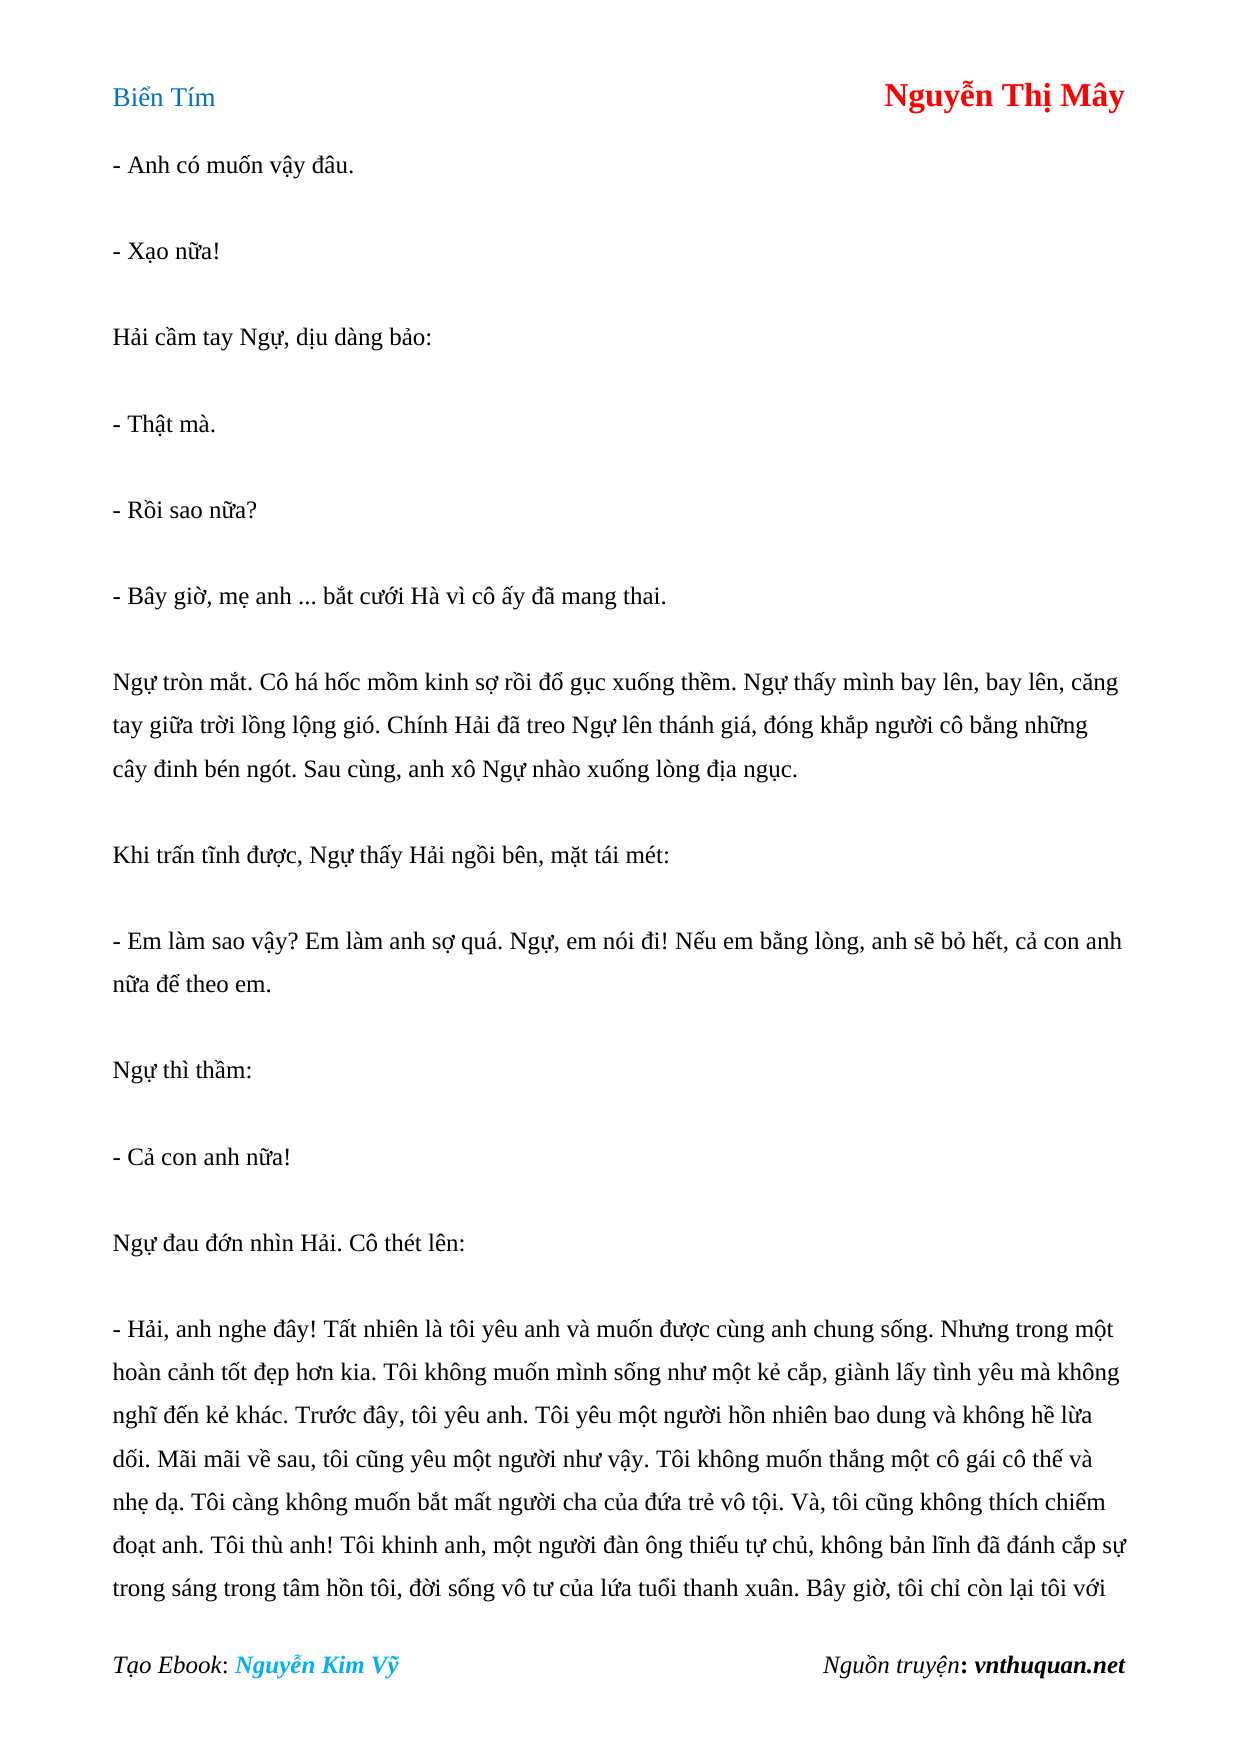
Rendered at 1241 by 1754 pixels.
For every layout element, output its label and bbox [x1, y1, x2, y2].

text [112, 150, 1128, 1602]
